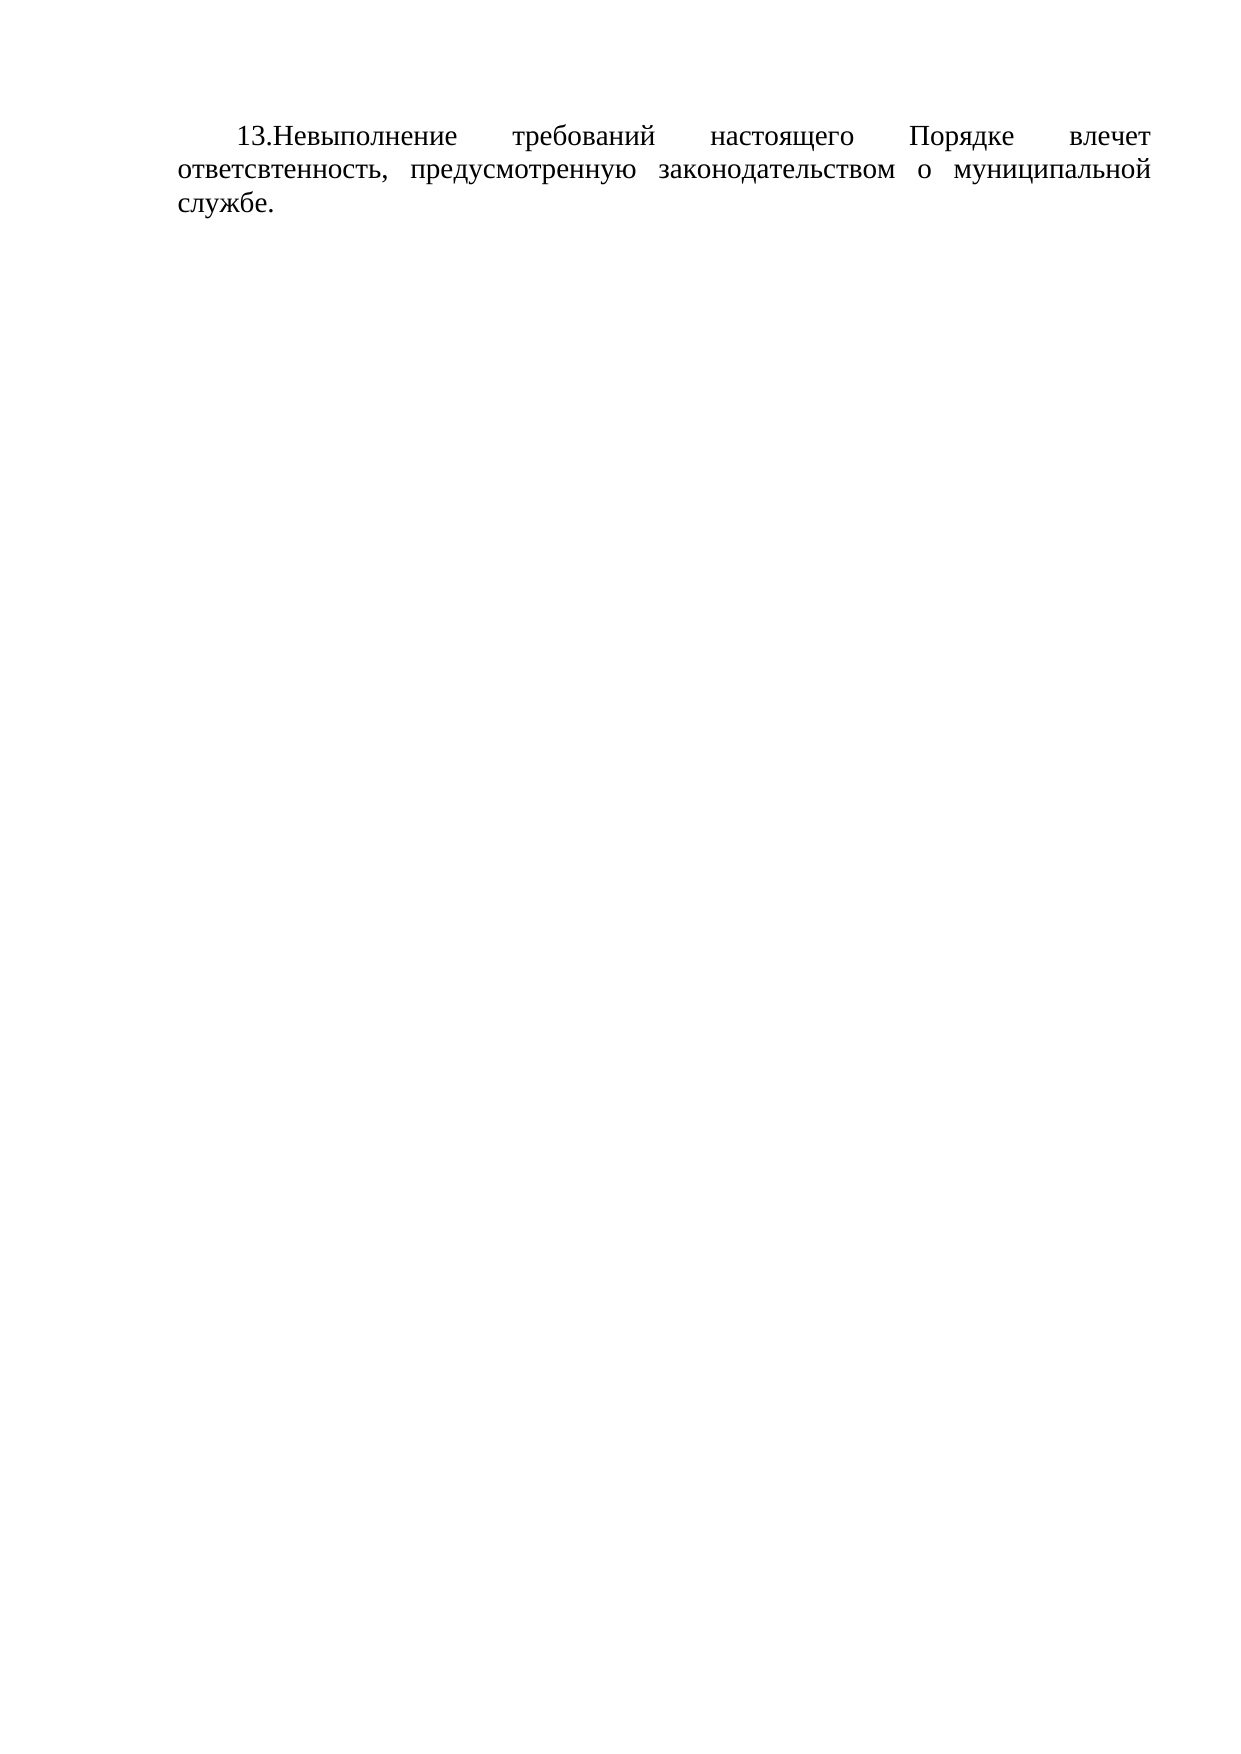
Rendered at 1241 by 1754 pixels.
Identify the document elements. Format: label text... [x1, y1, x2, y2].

text 13.Невыполнение требований настоящего Порядке влечет ответсвтенность, предусмотренную законодательством о муниципальной службе. [177, 118, 1152, 219]
